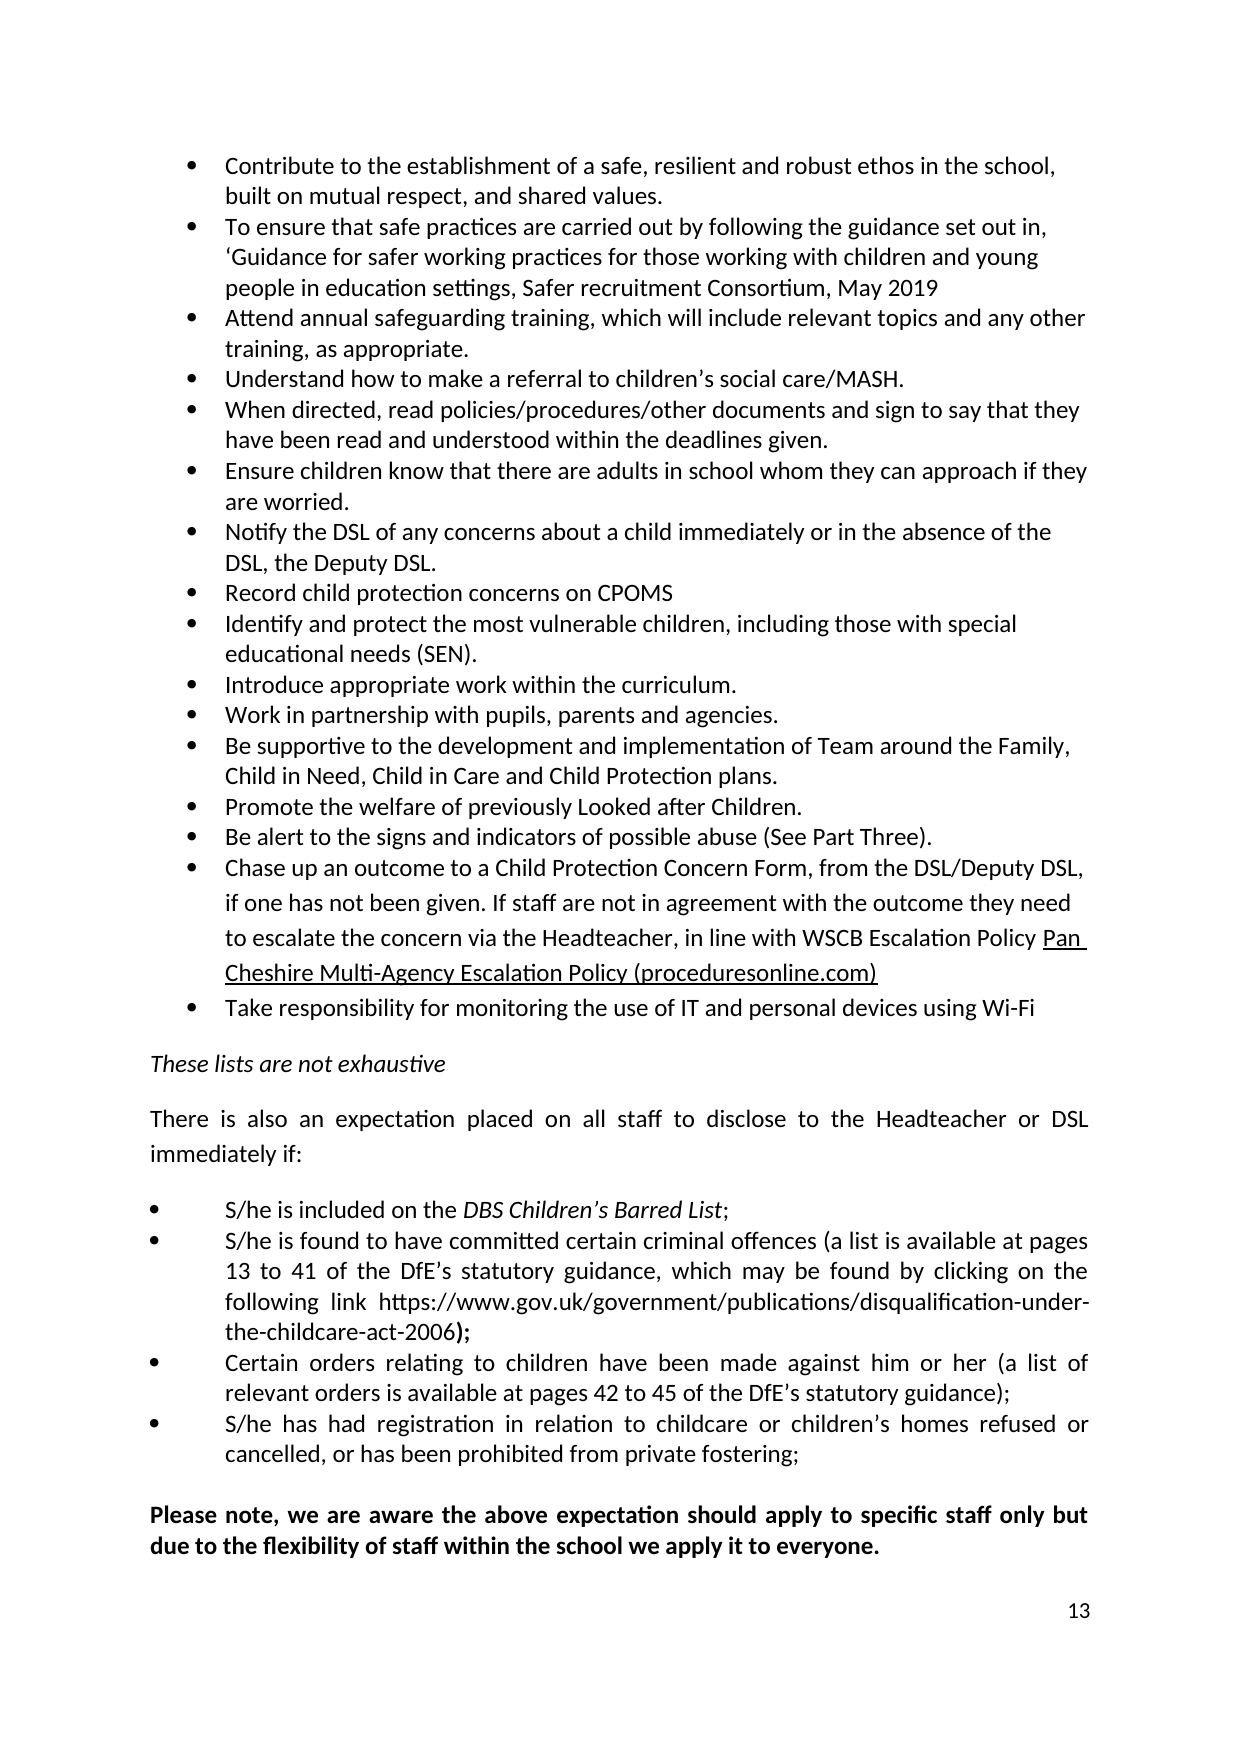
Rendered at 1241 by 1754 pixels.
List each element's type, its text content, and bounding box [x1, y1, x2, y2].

list Ensure children know that there are adults in school whom they can approach if they are worried. [187, 455, 1090, 516]
list S/he is found to have committed certain criminal offences (a list is available at pages 13 to 41 of the DfE’s statutory guidance, which may be found by clicking on the following link https://www.gov.uk/government/publications/disqualification-under-the-childcare-act-2006); [150, 1225, 1090, 1347]
list Understand how to make a referral to children’s social care/MASH. [187, 364, 1090, 394]
list S/he is included on the DBS Children’s Barred List; [150, 1194, 1090, 1225]
list Certain orders relating to children have been made against him or her (a list of relevant orders is available at pages 42 to 45 of the DfE’s statutory guidance); [150, 1347, 1090, 1408]
text Please note, we are aware the above expectation should apply to specific staff only but due to the flexibility of staff within the school we apply it to everyone. [150, 1500, 1090, 1561]
list Contribute to the establishment of a safe, resilient and robust ethos in the school, built on mutual respect, and shared values. [187, 150, 1090, 211]
list Chase up an outcome to a Child Protection Concern Form, from the DSL/Deputy DSL, if one has not been given. If staff are not in agreement with the outcome they need to escalate the concern via the Headteacher, in line with WSCB Escalation Policy Pan Cheshire Multi-Agency Escalation Policy (proceduresonline.com) [187, 852, 1090, 987]
list Take responsibility for monitoring the use of IT and personal devices using Wi-Fi [187, 992, 1090, 1022]
list Attend annual safeguarding training, which will include relevant topics and any other training, as appropriate. [187, 303, 1090, 364]
list Introduce appropriate work within the curriculum. [187, 669, 1090, 699]
list Identify and protect the most vulnerable children, including those with special educational needs (SEN). [187, 608, 1090, 669]
list Be supportive to the development and implementation of Team around the Family, Child in Need, Child in Care and Child Protection plans. [187, 730, 1090, 791]
text There is also an expectation placed on all staff to disclose to the Headteacher or DSL immediately if: [150, 1104, 1090, 1169]
list When directed, read policies/procedures/other documents and sign to say that they have been read and understood within the deadlines given. [187, 394, 1090, 455]
list To ensure that safe practices are carried out by following the guidance set out in, ‘Guidance for safer working practices for those working with children and young people in education settings, Safer recruitment Consortium, May 2019 [187, 211, 1090, 303]
list Work in partnership with pupils, parents and agencies. [187, 699, 1090, 730]
list S/he has had registration in relation to childcare or children’s homes refused or cancelled, or has been prohibited from private fostering; [150, 1408, 1090, 1469]
list Record child protection concerns on CPOMS [187, 577, 1090, 608]
text These lists are not exhaustive [150, 1048, 1090, 1078]
list Promote the welfare of previously Looked after Children. [187, 791, 1090, 821]
list Be alert to the signs and indicators of possible abuse (See Part Three). [187, 821, 1090, 852]
list Notify the DSL of any concerns about a child immediately or in the absence of the DSL, the Deputy DSL. [187, 516, 1090, 577]
